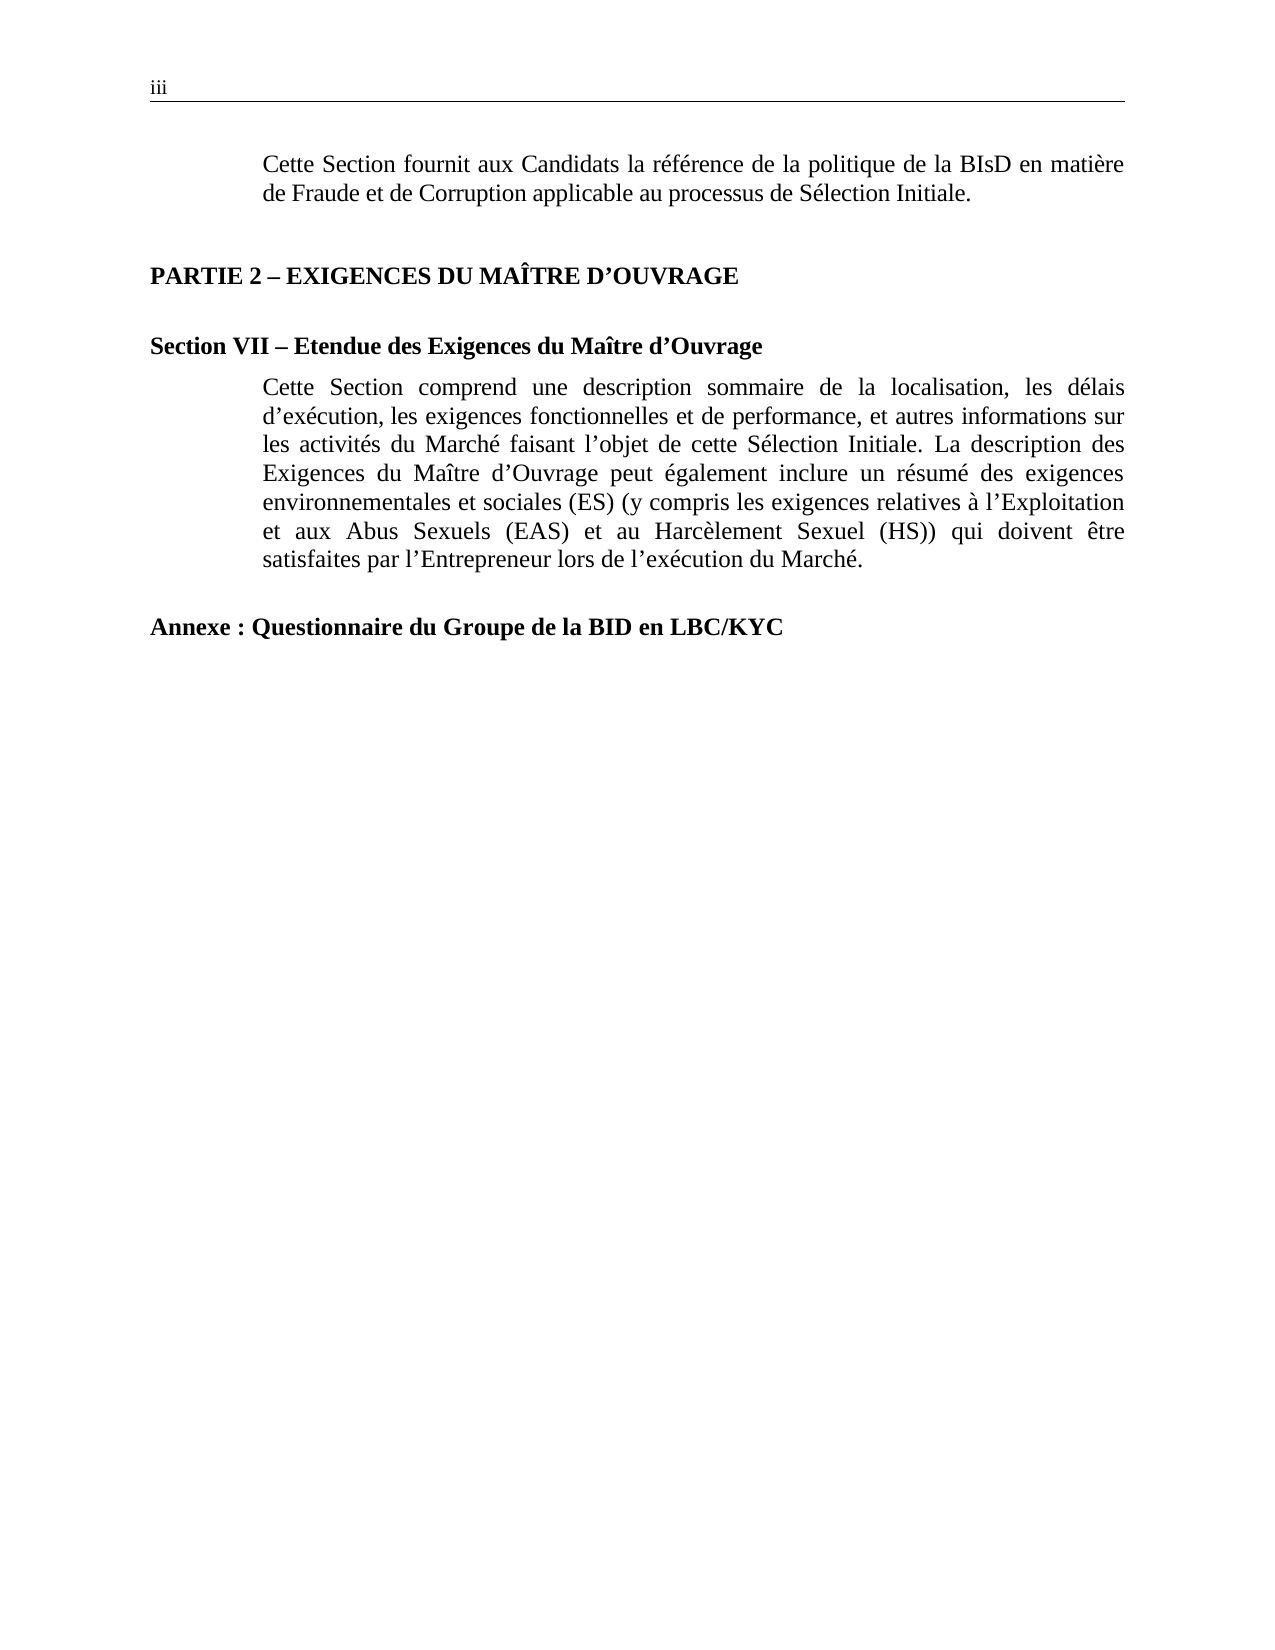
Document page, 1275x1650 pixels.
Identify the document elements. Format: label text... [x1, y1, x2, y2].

text Cette Section fournit aux Candidats la référence de la politique de la BIsD en matière de Fraude et de Corruption applicable au processus de Sélection Initiale. [262, 150, 1125, 207]
text Section VII – Etendue des Exigences du Maître d’Ouvrage [150, 302, 777, 360]
text Cette Section comprend une description sommaire de la localisation, les délais d’exécution, les exigences fonctionnelles et de performance, et autres informations sur les activités du Marché faisant l’objet de cette Sélection Initiale. La description des Exigences du Maître d’Ouvrage peut également inclure un résumé des exigences environnementales et sociales (ES) (y compris les exigences relatives à l’Exploitation et aux Abus Sexuels (EAS) et au Harcèlement Sexuel (HS)) qui doivent être satisfaites par l’Entrepreneur lors de l’exécution du Marché. [262, 372, 1125, 574]
text PARTIE 2 – EXIGENCES DU MAÎTRE D’OUVRAGE [150, 232, 794, 290]
text Annexe : Questionnaire du Groupe de la BID en LBC/KYC [150, 614, 1125, 641]
